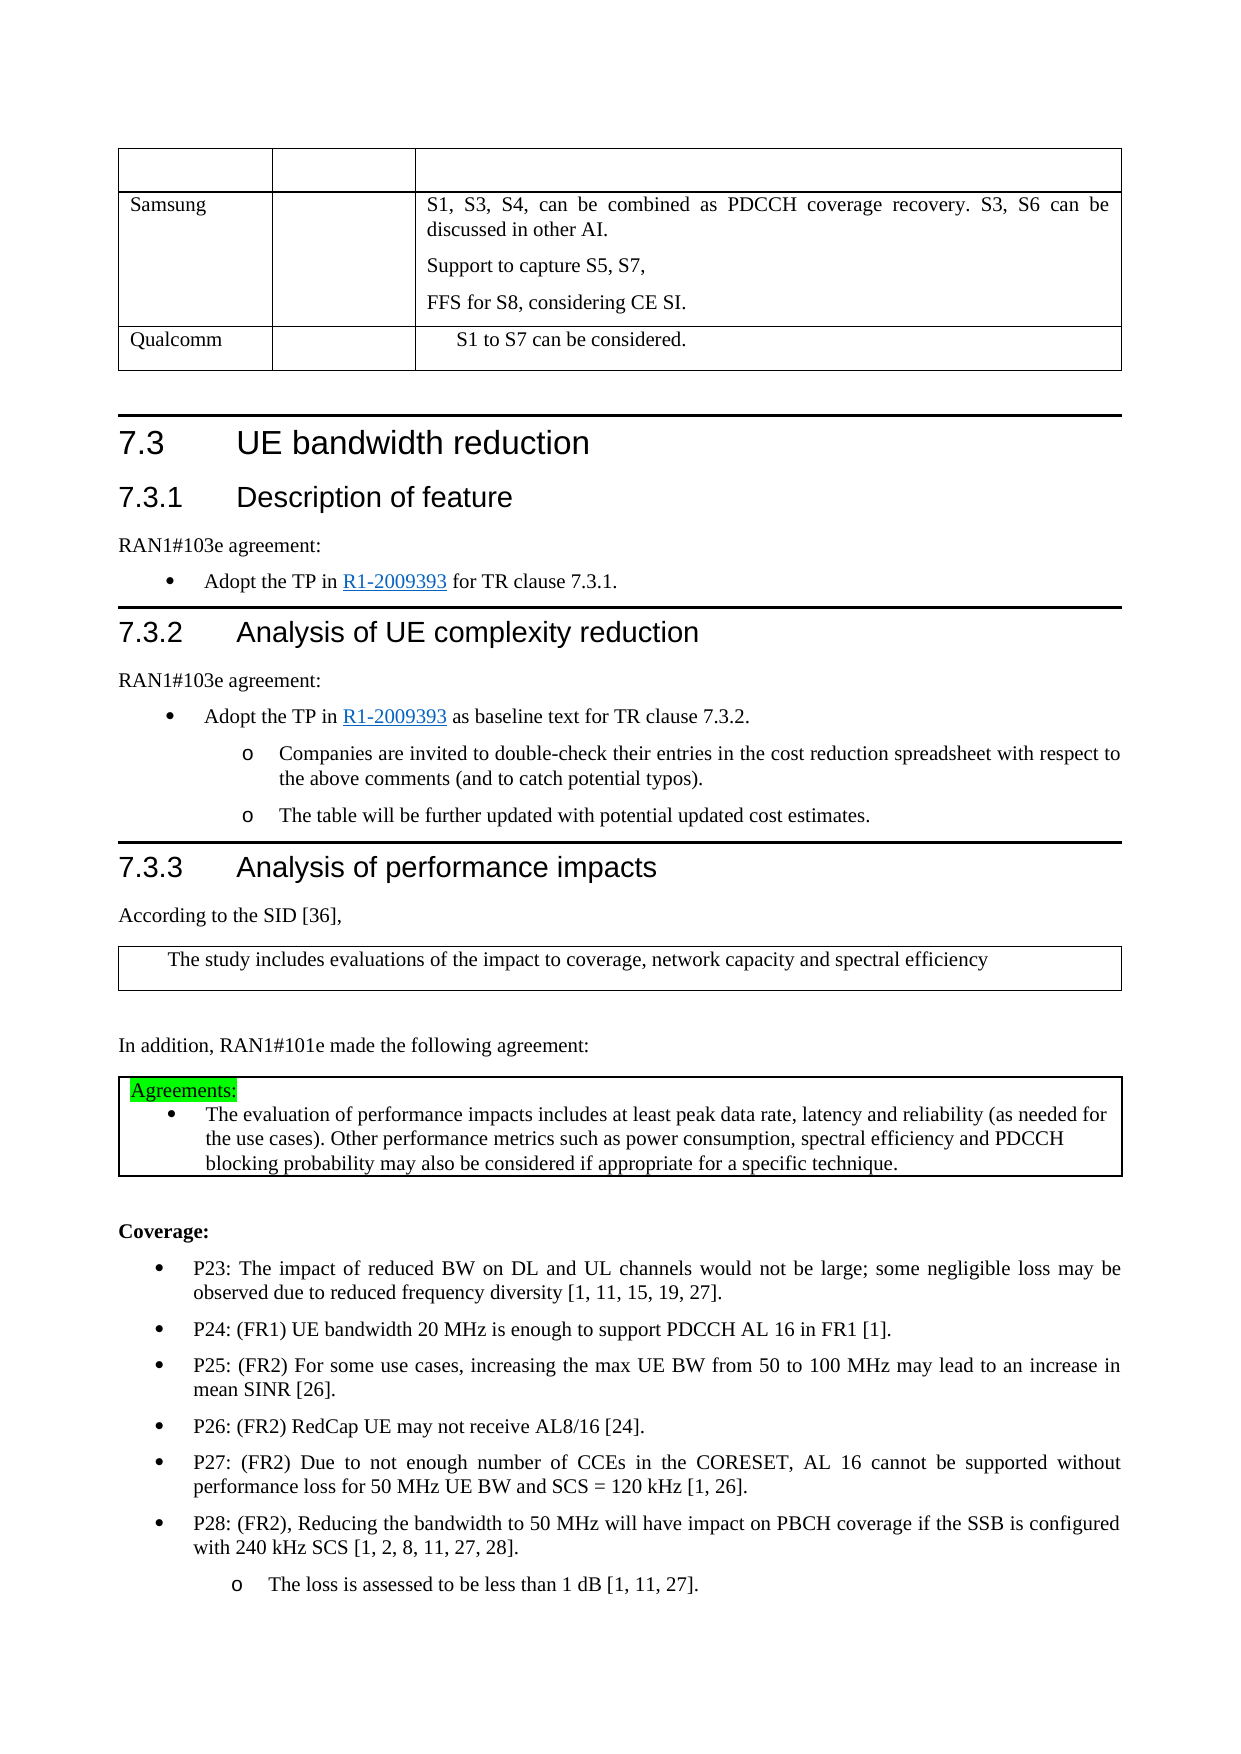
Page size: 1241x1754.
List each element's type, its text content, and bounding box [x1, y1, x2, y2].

list P28: (FR2), Reducing the bandwidth to 50 MHz will have impact on PBCH coverage if the SSB is configured with 240 kHz SCS [1, 2, 8, 11, 27, 28]. [156, 1511, 1122, 1559]
text RAN1#103e agreement: [118, 667, 1122, 692]
text According to the SID [36], [118, 903, 1122, 927]
table_cell [416, 149, 1121, 191]
subtitle 7.3.3 Analysis of performance impacts [118, 844, 1122, 884]
list P26: (FR2) RedCap UE may not receive AL8/16 [24]. [156, 1414, 1122, 1438]
text Coverage: [118, 1219, 1122, 1243]
list P27: (FR2) Due to not enough number of CCEs in the CORESET, AL 16 cannot be supported without performance loss for 50 MHz UE BW and SCS = 120 kHz [1, 26]. [156, 1450, 1122, 1498]
subtitle 7.3.2 Analysis of UE complexity reduction [118, 609, 1122, 649]
text In addition, RAN1#101e made the following agreement: [118, 1033, 1122, 1057]
list P25: (FR2) For some use cases, increasing the max UE BW from 50 to 100 MHz may lead to an increase in mean SINR [26]. [156, 1353, 1122, 1401]
list P24: (FR1) UE bandwidth 20 MHz is enough to support PDCCH AL 16 in FR1 [1]. [156, 1317, 1122, 1341]
list P23: The impact of reduced BW on DL and UL channels would not be large; some negligible loss may be observed due to reduced frequency diversity [1, 11, 15, 19, 27]. [156, 1256, 1122, 1304]
text RAN1#103e agreement: [118, 533, 1122, 557]
table_cell [119, 149, 272, 191]
table_header Agreements: The evaluation of performance impacts includes at least peak data rate, latency and reliability (as needed for the use cases). Other performance metrics such as power consumption, spectral efficiency and PDCCH blocking probability may also be considered if appropriate for a specific technique. [120, 1078, 1121, 1174]
list Adopt the TP in R1-2009393 for TR clause 7.3.1. [166, 569, 1122, 593]
list The table will be further updated with potential updated cost estimates. [241, 803, 1122, 829]
subtitle 7.3 UE bandwidth reduction [118, 417, 1122, 462]
table_cell S1 to S7 can be considered. [416, 327, 1121, 370]
table_cell [273, 149, 415, 191]
list The loss is assessed to be less than 1 dB [1, 11, 27]. [231, 1572, 1122, 1597]
table_cell [273, 193, 415, 326]
table_header The study includes evaluations of the impact to coverage, network capacity and spectral efficiency [119, 947, 1121, 989]
table_cell S1, S3, S4, can be combined as PDCCH coverage recovery. S3, S6 can be discussed in other AI. Support to capture S5, S7, FFS for S8, considering CE SI. [416, 193, 1121, 326]
list Companies are invited to double-check their entries in the cost reduction spreadsheet with respect to the above comments (and to catch potential typos). [241, 741, 1122, 790]
table_cell Qualcomm [119, 327, 272, 370]
table_cell [273, 327, 415, 370]
subtitle 7.3.1 Description of feature [118, 471, 1122, 514]
list Adopt the TP in R1-2009393 as baseline text for TR clause 7.3.2. [166, 704, 1122, 728]
table_cell Samsung [119, 193, 272, 326]
